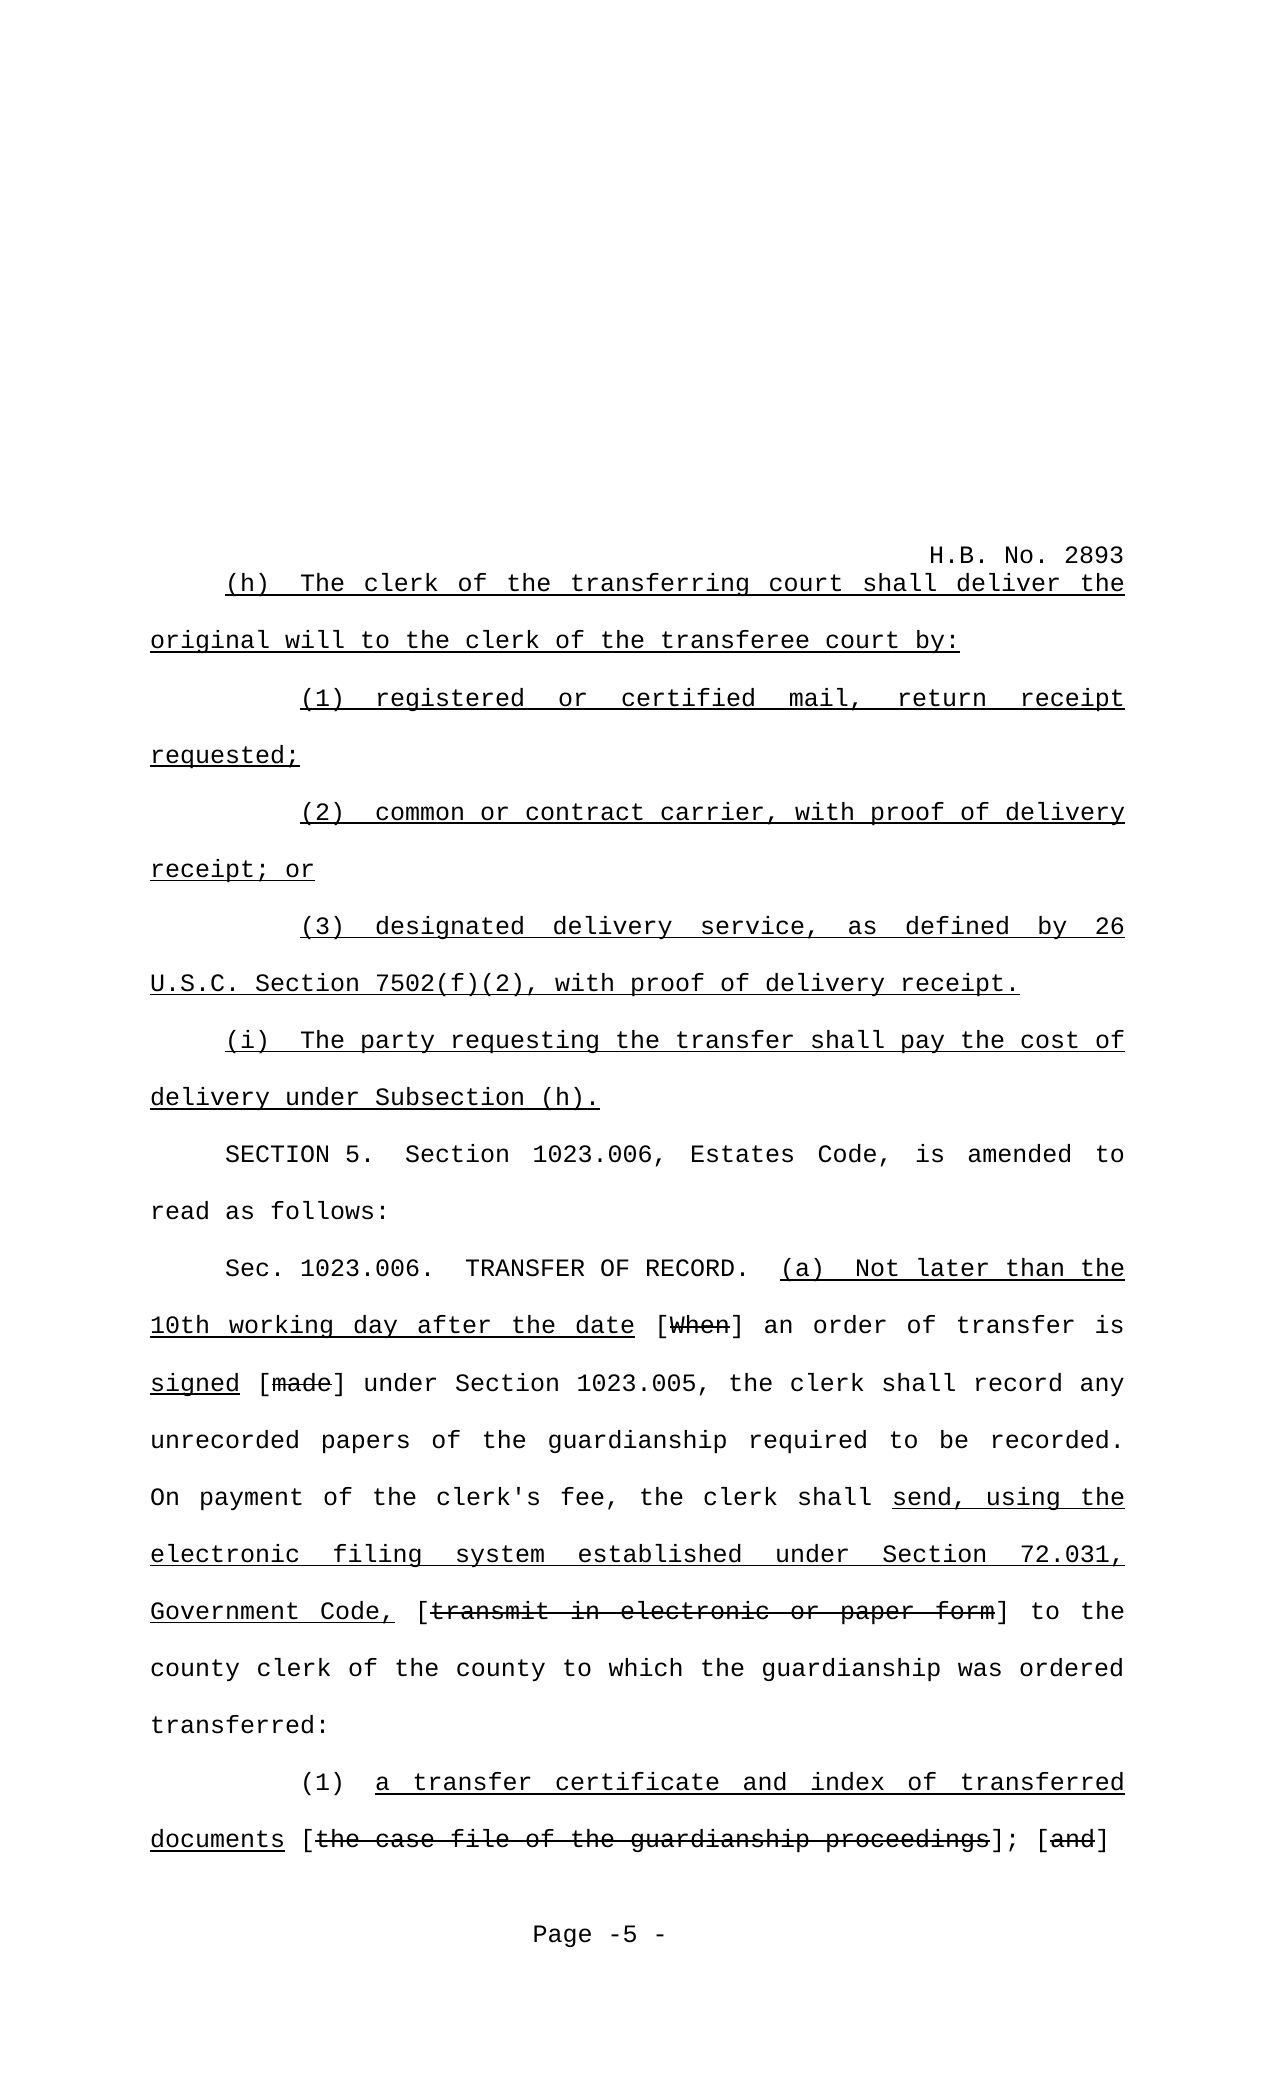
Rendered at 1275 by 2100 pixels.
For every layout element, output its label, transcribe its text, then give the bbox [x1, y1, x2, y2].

text (1) a transfer certificate and index of transferred documents [the case file of the guardianship proceedings]; [and] [150, 1769, 1125, 1855]
text (2) common or contract carrier, with proof of delivery receipt; or [150, 799, 1125, 885]
text Sec. 1023.006. TRANSFER OF RECORD. (a) Not later than the 10th working day after the date [When] an order of transfer is signed [made] under Section 1023.005, the clerk shall record any unrecorded papers of the guardianship required to be recorded. On payment of the clerk's fee, the clerk shall send, using the electronic filing system established under Section 72.031, Government Code, [transmit in electronic or paper form] to the county clerk of the county to which the guardianship was ordered transferred: [150, 1566, 1125, 1741]
text SECTION 5. Section 1023.006, Estates Code, is amended to read as follows: [150, 1142, 1125, 1227]
text (i) The party requesting the transfer shall pay the cost of delivery under Subsection (h). [150, 1027, 1125, 1113]
text (1) registered or certified mail, return receipt requested; [150, 685, 1125, 771]
text (3) designated delivery service, as defined by 26 U.S.C. Section 7502(f)(2), with proof of delivery receipt. [150, 913, 1125, 999]
text (h) The clerk of the transferring court shall deliver the original will to the clerk of the transferee court by: [150, 571, 1125, 656]
text Sec. 1023.006. TRANSFER OF RECORD. (a) Not later than the 10th working day after the date [When] an order of transfer is signed [made] under Section 1023.005, the clerk shall record any unrecorded papers of the guardianship required to be recorded. On payment of the clerk's fee, the clerk shall send, using the electronic filing system established under Section 72.031, Government Code, [transmit in electronic or paper form] to the county clerk of the county to which the guardianship was ordered transferred: [150, 1256, 1125, 1565]
